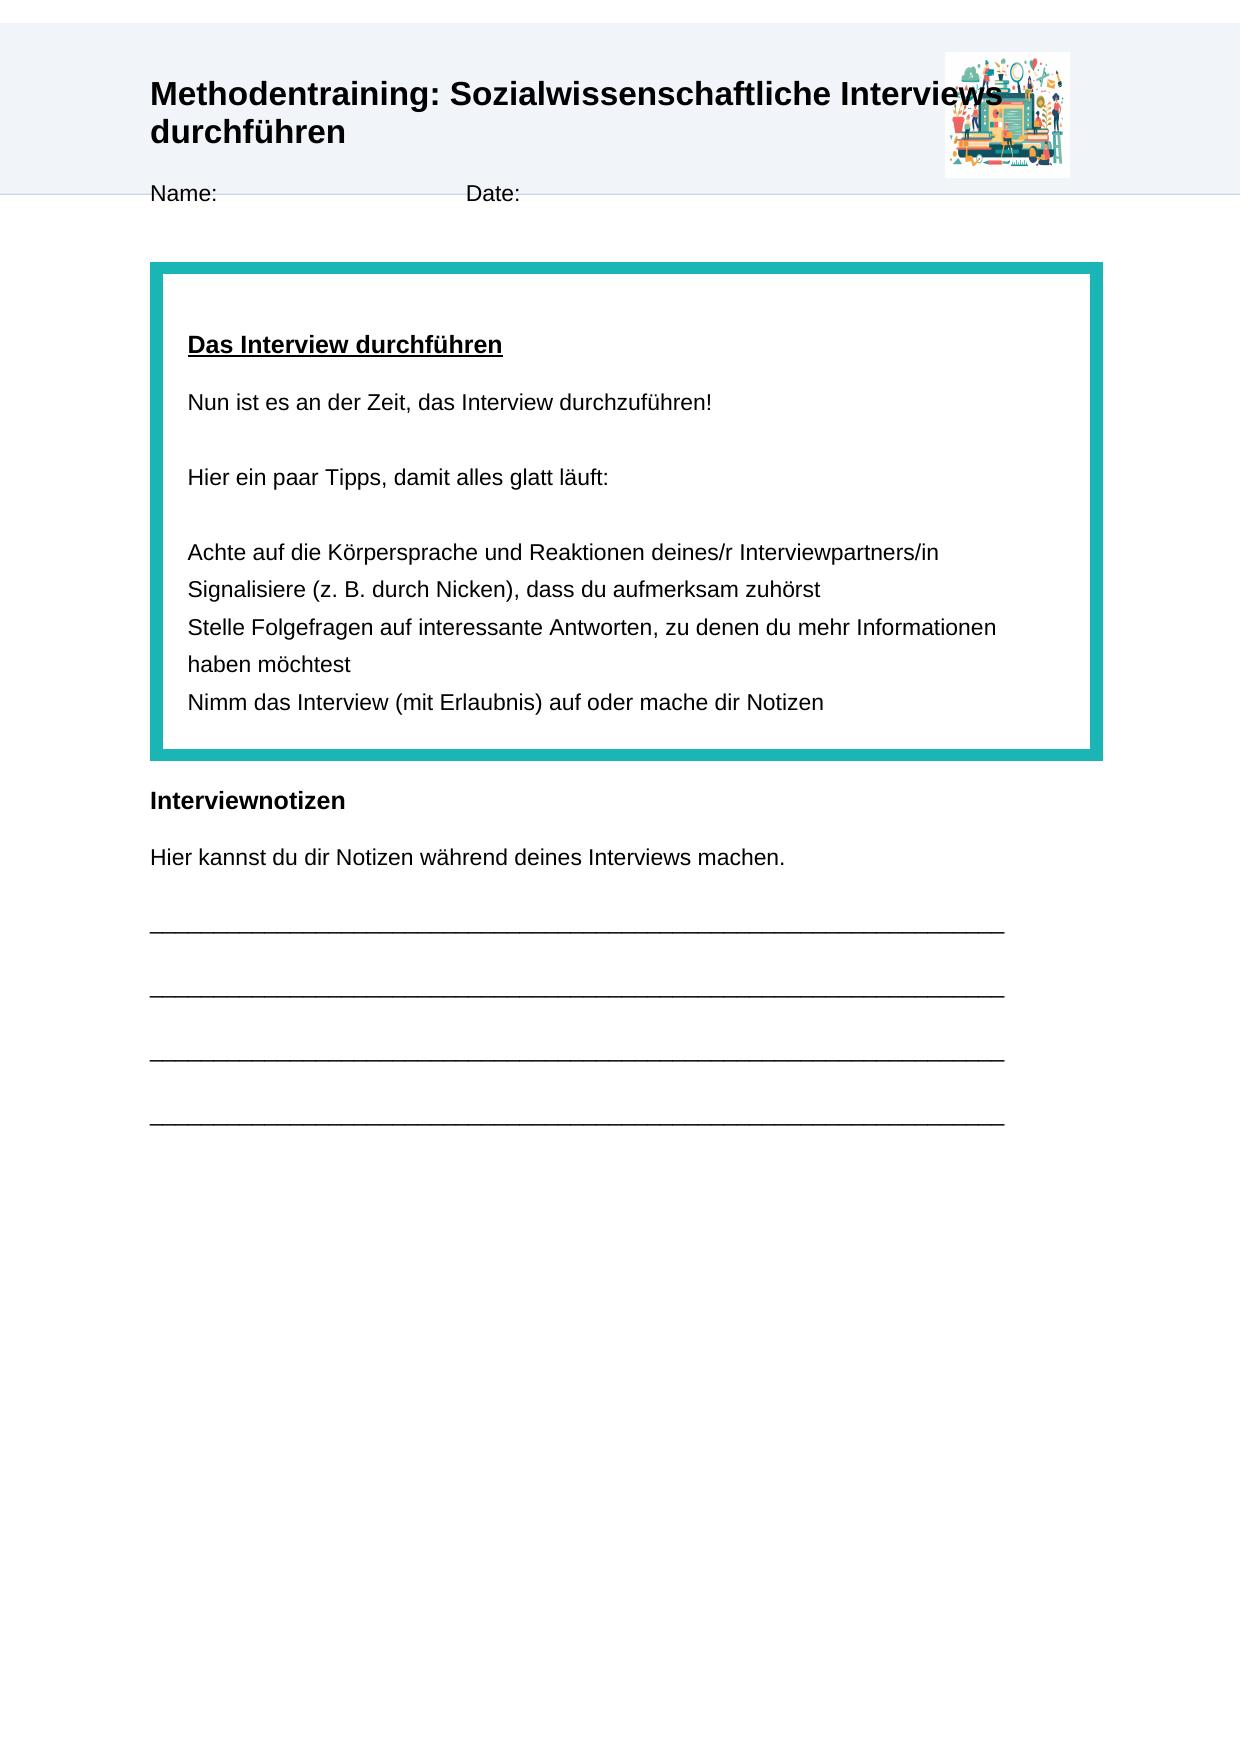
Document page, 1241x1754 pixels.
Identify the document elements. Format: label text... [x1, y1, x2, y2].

text Hier kannst du dir Notizen während deines Interviews machen. [150, 836, 1090, 873]
text ___________________________________________________________________ [150, 1091, 1090, 1129]
picture [0, 23, 1241, 195]
picture [469, 187, 478, 195]
text ___________________________________________________________________ [150, 963, 1090, 1001]
text ___________________________________________________________________ [150, 1027, 1090, 1065]
subtitle Interviewnotizen [150, 786, 1090, 815]
text ___________________________________________________________________ [150, 900, 1090, 937]
table_header Das Interview durchführen Nun ist es an der Zeit, das Interview durchzuführen! Hier ein paar Tipps, damit alles glatt läuft: Achte auf die Körpersprache und Reaktionen deines/r Interviewpartners/in Signalisiere (z. B. durch Nicken), dass du aufmerksam zuhörst Stelle Folgefragen auf interessante Antworten, zu denen du mehr Informationen haben möchtest Nimm das Interview (mit Erlaubnis) auf oder mache dir Notizen [163, 274, 1090, 749]
